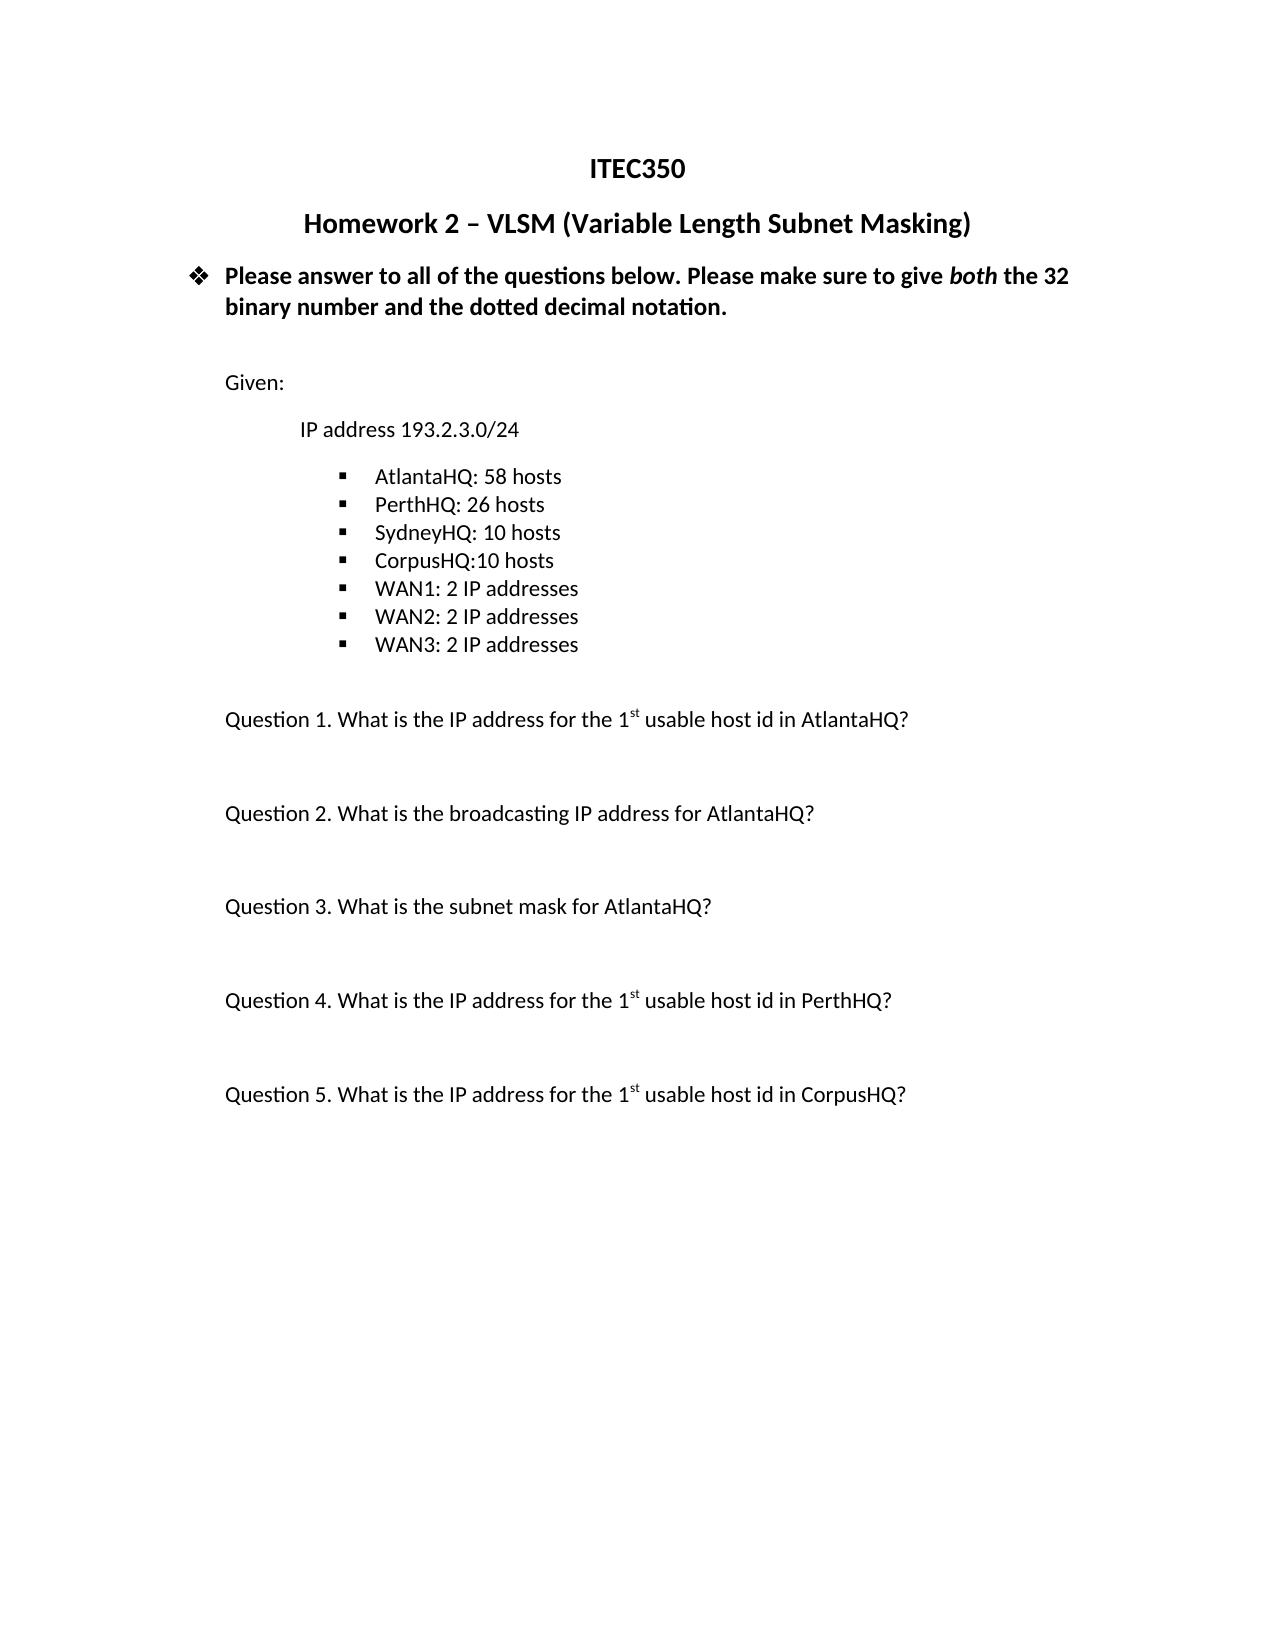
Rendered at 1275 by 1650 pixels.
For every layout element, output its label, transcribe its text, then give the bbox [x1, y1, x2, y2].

text Question 2. What is the broadcasting IP address for AtlantaHQ? [225, 799, 1125, 827]
list WAN1: 2 IP addresses [337, 574, 1125, 602]
text ITEC350 [150, 150, 1125, 186]
list WAN2: 2 IP addresses [337, 602, 1125, 630]
list Please answer to all of the questions below. Please make sure to give both the 32 binary number and the dotted decimal notation. [187, 260, 1125, 321]
text Question 4. What is the IP address for the 1st usable host id in PerthHQ? [225, 986, 1125, 1014]
text Homework 2 – VLSM (Variable Length Subnet Masking) [150, 205, 1125, 241]
text Question 3. What is the subnet mask for AtlantaHQ? [225, 892, 1125, 920]
text Question 5. What is the IP address for the 1st usable host id in CorpusHQ? [225, 1080, 1125, 1108]
list SydneyHQ: 10 hosts [337, 518, 1125, 546]
list CorpusHQ:10 hosts [337, 546, 1125, 574]
text Question 1. What is the IP address for the 1st usable host id in AtlantaHQ? [225, 705, 1125, 733]
text Given: [225, 368, 1125, 396]
text IP address 193.2.3.0/24 [225, 415, 1125, 443]
list PerthHQ: 26 hosts [337, 490, 1125, 518]
list WAN3: 2 IP addresses [337, 630, 1125, 658]
list AtlantaHQ: 58 hosts [337, 462, 1125, 490]
